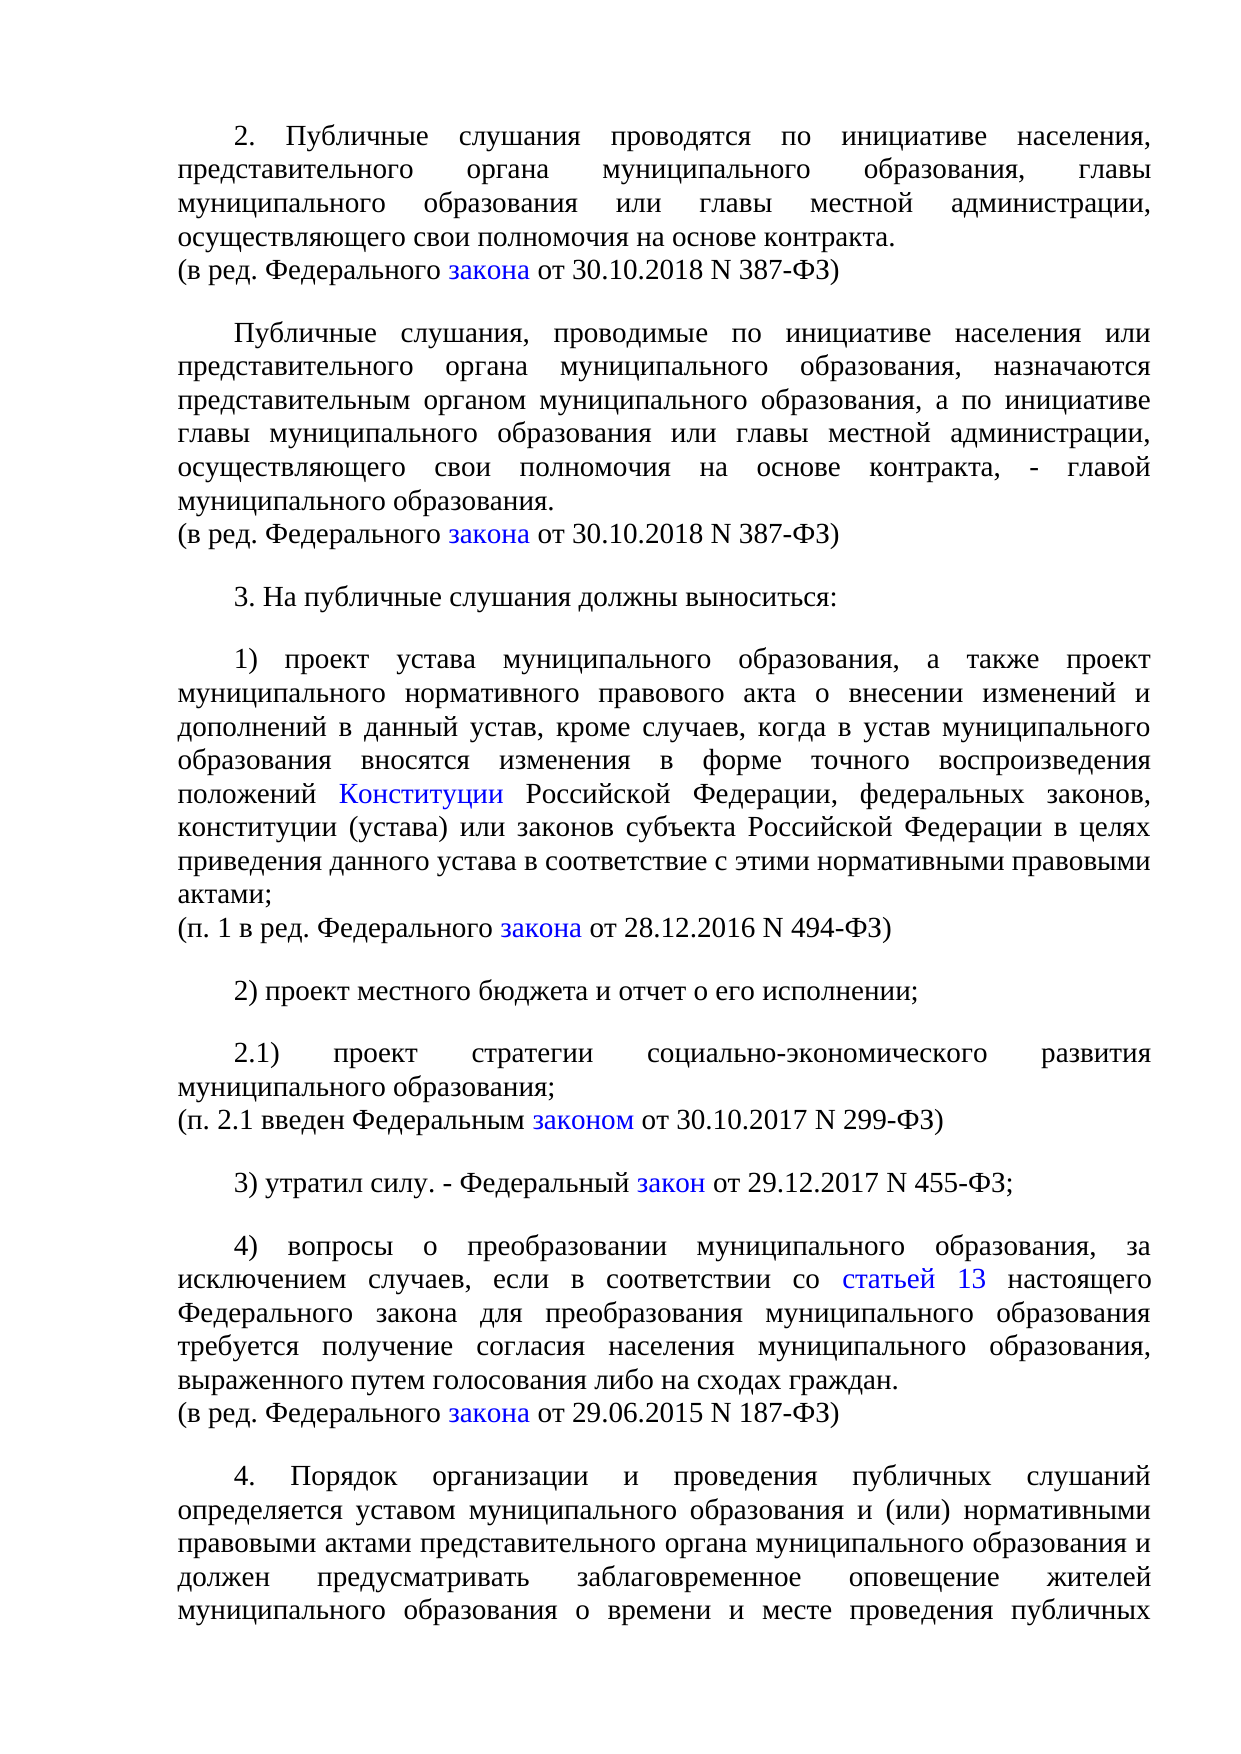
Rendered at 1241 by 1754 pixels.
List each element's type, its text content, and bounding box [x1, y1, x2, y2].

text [177, 1458, 1152, 1626]
text Публичные слушания, проводимые по инициативе населения или представительного органа муниципального образования, назначаются представительным органом муниципального образования, а по инициативе главы муниципального образования или главы местной администрации, осуществляющего свои полномочия на основе контракта, - главой муниципального образования. [177, 315, 1152, 516]
text (в ред. Федерального закона от 29.06.2015 N 187-ФЗ) [177, 1396, 1152, 1429]
text (в ред. Федерального закона от 30.10.2018 N 387-ФЗ) [177, 252, 1152, 286]
text (п. 2.1 введен Федеральным законом от 30.10.2017 N 299-ФЗ) [177, 1102, 1152, 1136]
text 2.1) проект стратегии социально-экономического развития муниципального образования; [177, 1035, 1152, 1102]
text 1) проект устава муниципального образования, а также проект муниципального нормативного правового акта о внесении изменений и дополнений в данный устав, кроме случаев, когда в устав муниципального образования вносятся изменения в форме точного воспроизведения положений Конституции Российской Федерации, федеральных законов, конституции (устава) или законов субъекта Российской Федерации в целях приведения данного устава в соответствие с этими нормативными правовыми актами; [177, 642, 1152, 910]
text 4) вопросы о преобразовании муниципального образования, за исключением случаев, если в соответствии со статьей 13 настоящего Федерального закона для преобразования муниципального образования требуется получение согласия населения муниципального образования, выраженного путем голосования либо на сходах граждан. [177, 1228, 1152, 1396]
text 2. Публичные слушания проводятся по инициативе населения, представительного органа муниципального образования, главы муниципального образования или главы местной администрации, осуществляющего свои полномочия на основе контракта. [177, 118, 1152, 252]
text (п. 1 в ред. Федерального закона от 28.12.2016 N 494-ФЗ) [177, 910, 1152, 943]
text 3. На публичные слушания должны выноситься: [177, 579, 1152, 612]
text 3) утратил силу. - Федеральный закон от 29.12.2017 N 455-ФЗ; [177, 1165, 1152, 1199]
text (в ред. Федерального закона от 30.10.2018 N 387-ФЗ) [177, 516, 1152, 550]
text 2) проект местного бюджета и отчет о его исполнении; [177, 973, 1152, 1006]
